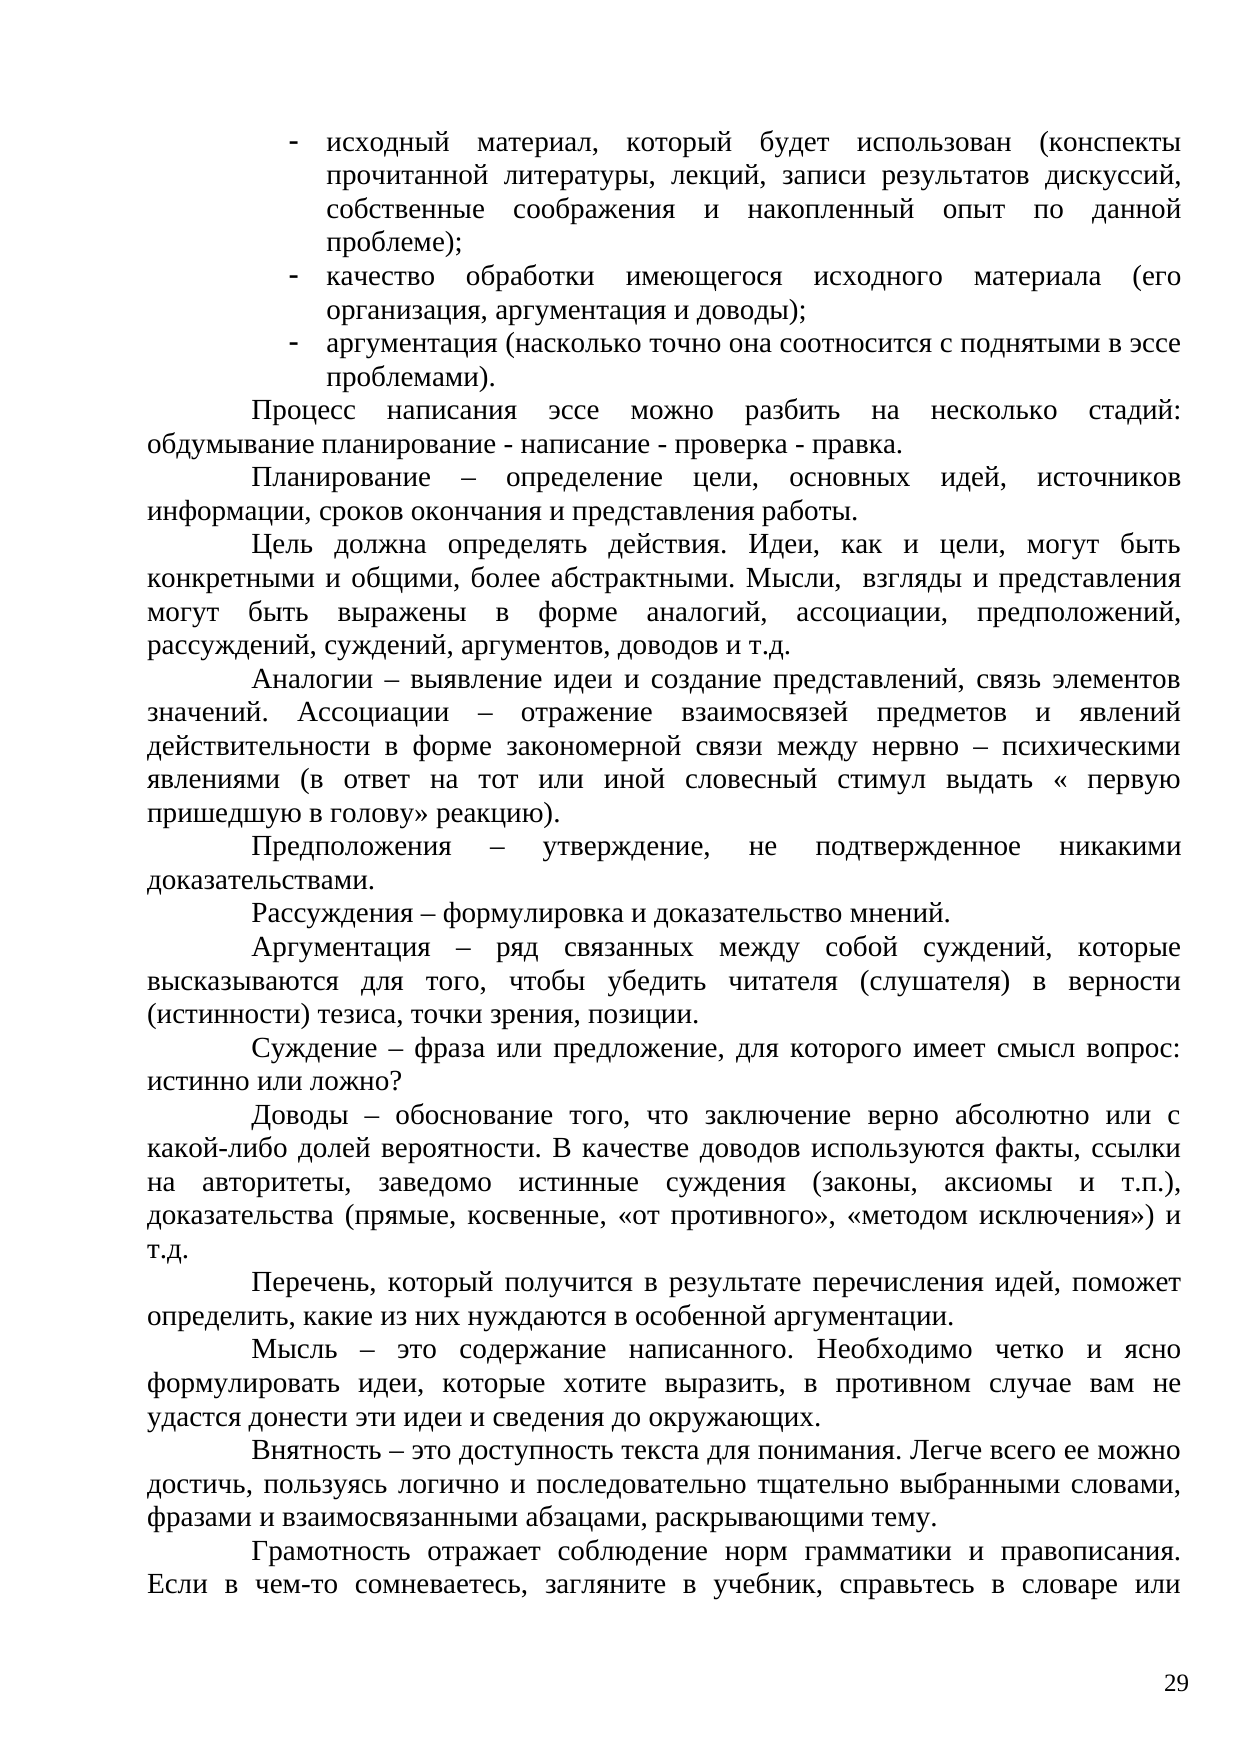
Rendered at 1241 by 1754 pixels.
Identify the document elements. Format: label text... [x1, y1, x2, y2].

text Аналогии – выявление идеи и создание представлений, связь элементов значений. Ассоциации – отражение взаимосвязей предметов и явлений действительности в форме закономерной связи между нервно – психическими явлениями (в ответ на тот или иной словесный стимул выдать « первую пришедшую в голову» реакцию). [147, 661, 1182, 828]
list аргументация (насколько точно она соотносится с поднятыми в эссе проблемами). [289, 325, 1182, 392]
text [147, 1533, 1182, 1600]
text Суждение – фраза или предложение, для которого имеет смысл вопрос: истинно или ложно? [147, 1030, 1182, 1097]
text Предположения – утверждение, не подтвержденное никакими доказательствами. [147, 828, 1182, 896]
text Мысль – это содержание написанного. Необходимо четко и ясно формулировать идеи, которые хотите выразить, в противном случае вам не удастся донести эти идеи и сведения до окружающих. [147, 1332, 1182, 1432]
text Доводы – обоснование того, что заключение верно абсолютно или с какой-либо долей вероятности. В качестве доводов используются факты, ссылки на авторитеты, заведомо истинные суждения (законы, аксиомы и т.п.), доказательства (прямые, косвенные, «от противного», «методом исключения») и т.д. [147, 1097, 1182, 1264]
list исходный материал, который будет использован (конспекты прочитанной литературы, лекций, записи результатов дискуссий, собственные соображения и накопленный опыт по данной проблеме); [289, 124, 1182, 258]
list качество обработки имеющегося исходного материала (его организация, аргументация и доводы); [289, 258, 1182, 325]
text Аргументация – ряд связанных между собой суждений, которые высказываются для того, чтобы убедить читателя (слушателя) в верности (истинности) тезиса, точки зрения, позиции. [147, 929, 1182, 1030]
text Процесс написания эссе можно разбить на несколько стадий: обдумывание планирование - написание - проверка - правка. [147, 392, 1182, 459]
text Внятность – это доступность текста для понимания. Легче всего ее можно достичь, пользуясь логично и последовательно тщательно выбранными словами, фразами и взаимосвязанными абзацами, раскрывающими тему. [147, 1432, 1182, 1533]
text Перечень, который получится в результате перечисления идей, поможет определить, какие из них нуждаются в особенной аргументации. [147, 1264, 1182, 1332]
text Рассуждения – формулировка и доказательство мнений. [147, 896, 1182, 929]
text Цель должна определять действия. Идеи, как и цели, могут быть конкретными и общими, более абстрактными. Мысли, взгляды и представления могут быть выражены в форме аналогий, ассоциации, предположений, рассуждений, суждений, аргументов, доводов и т.д. [147, 527, 1182, 661]
text Планирование – определение цели, основных идей, источников информации, сроков окончания и представления работы. [147, 459, 1182, 527]
